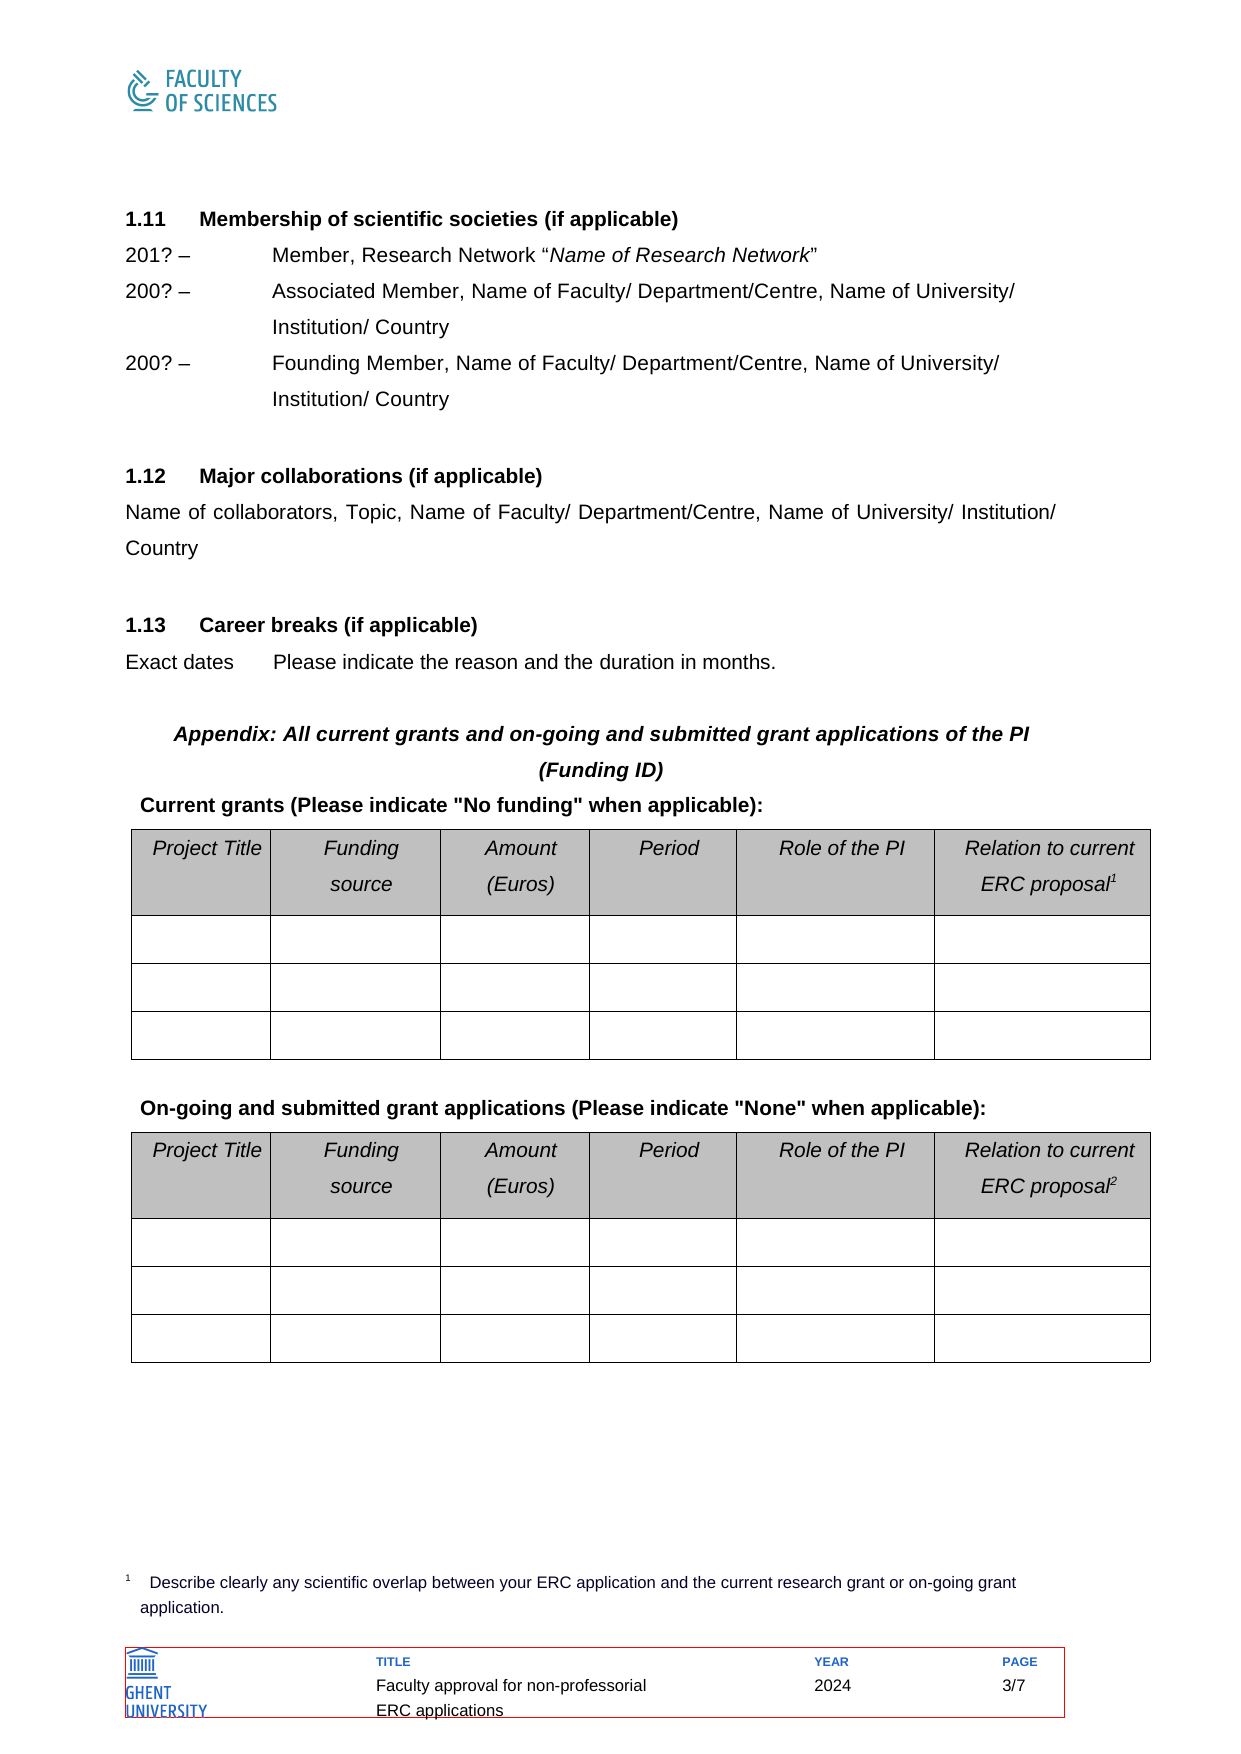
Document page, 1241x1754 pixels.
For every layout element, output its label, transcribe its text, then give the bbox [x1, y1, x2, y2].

text On-going and submitted grant applications (Please indicate "None" when applicable): [140, 1096, 1065, 1119]
table_cell [271, 1012, 440, 1059]
text Current grants (Please indicate "No funding" when applicable): [140, 793, 1065, 817]
table_cell [935, 1012, 1150, 1059]
table_cell [935, 1219, 1150, 1266]
table_cell [737, 916, 934, 963]
text 200? – Associated Member, Name of Faculty/ Department/Centre, Name of University/ Institution/ Country [125, 279, 1065, 339]
table_header Role of the PI [737, 830, 934, 915]
table_cell [271, 964, 440, 1011]
table_cell [271, 916, 440, 963]
table_header Project Title [132, 1133, 270, 1218]
text 200? – Founding Member, Name of Faculty/ Department/Centre, Name of University/ Institution/ Country [125, 351, 1065, 411]
table_header Period [590, 1133, 736, 1218]
table_cell [271, 1267, 440, 1313]
table_cell [590, 1267, 736, 1313]
table_header Project Title [132, 830, 270, 915]
table_cell [271, 1315, 440, 1361]
table_cell [441, 1219, 589, 1266]
table_header Amount (Euros) [441, 1133, 589, 1218]
table_cell [132, 1315, 270, 1361]
subtitle Major collaborations (if applicable) [125, 458, 1065, 488]
table_cell [590, 1315, 736, 1361]
picture [125, 54, 334, 124]
table_cell [590, 1012, 736, 1059]
text Appendix: All current grants and on-going and submitted grant applications of the PI (Funding ID) [137, 721, 1067, 781]
table_cell [132, 964, 270, 1011]
table_cell [935, 964, 1150, 1011]
table_cell [590, 964, 736, 1011]
table_header Funding source [271, 1133, 440, 1218]
text Exact dates Please indicate the reason and the duration in months. [125, 649, 1065, 673]
table_cell [441, 916, 589, 963]
table_header Role of the PI [737, 1133, 934, 1218]
table_cell [132, 1267, 270, 1313]
table_cell [132, 916, 270, 963]
picture [95, 1623, 252, 1749]
table_cell [737, 1012, 934, 1059]
table_cell [737, 964, 934, 1011]
table_cell [737, 1267, 934, 1313]
table_cell [737, 1315, 934, 1361]
table_cell [271, 1219, 440, 1266]
table_header Funding source [271, 830, 440, 915]
table_cell [441, 1012, 589, 1059]
table_cell [590, 916, 736, 963]
table_cell [441, 1315, 589, 1361]
text Name of collaborators, Topic, Name of Faculty/ Department/Centre, Name of University/ Institution/ Country [125, 500, 1058, 560]
subtitle Career breaks (if applicable) [125, 608, 1065, 637]
table_header Relation to current ERC proposal [935, 830, 1150, 915]
table_header Amount (Euros) [441, 830, 589, 915]
table_cell [132, 1012, 270, 1059]
table_cell [132, 1219, 270, 1266]
subtitle Membership of scientific societies (if applicable) [125, 201, 1065, 230]
table_header Relation to current ERC proposal2 [935, 1133, 1150, 1218]
table_header Period [590, 830, 736, 915]
table_cell [441, 1267, 589, 1313]
table_cell [590, 1219, 736, 1266]
text 201? – Member, Research Network “Name of Research Network” [125, 243, 1065, 267]
table_cell [935, 916, 1150, 963]
table_cell [935, 1315, 1150, 1361]
table_cell [441, 964, 589, 1011]
table_cell [935, 1267, 1150, 1313]
table_cell [737, 1219, 934, 1266]
